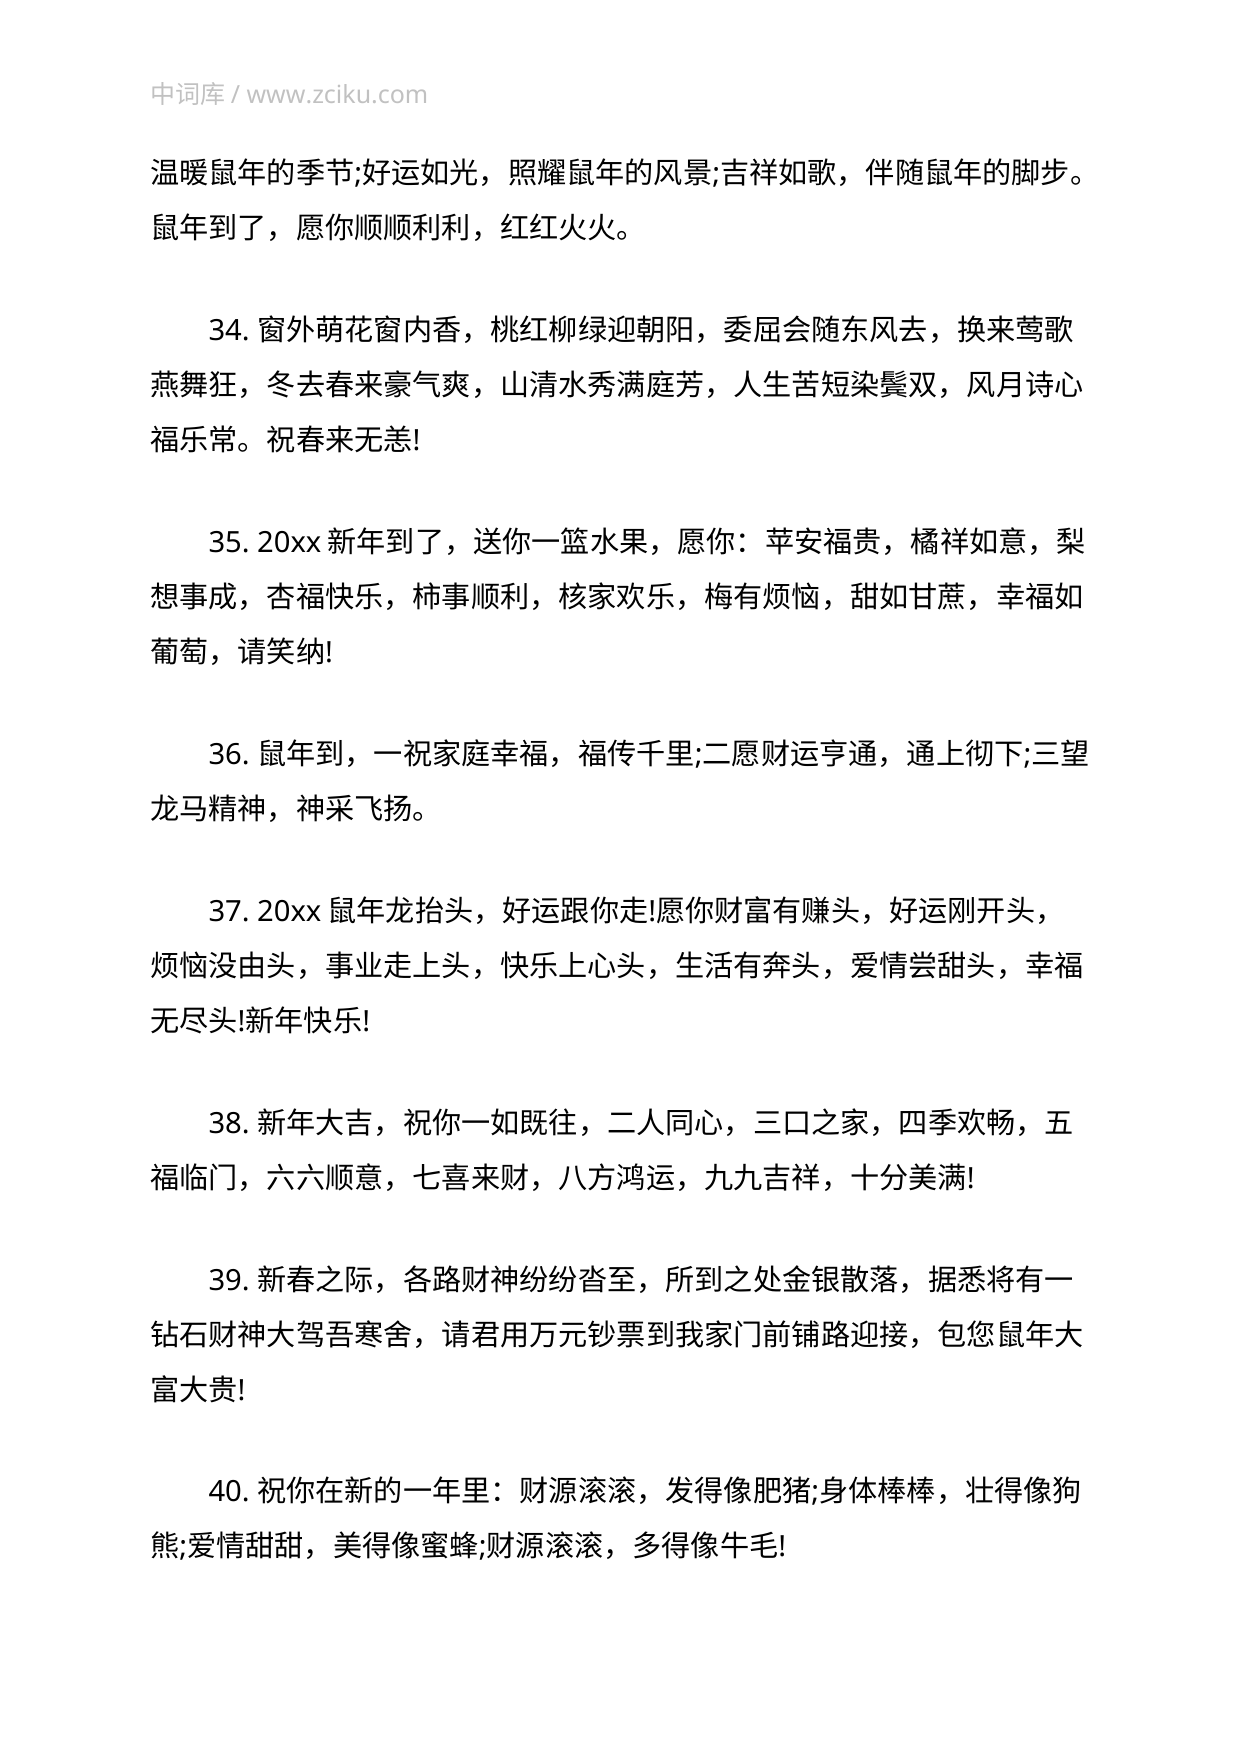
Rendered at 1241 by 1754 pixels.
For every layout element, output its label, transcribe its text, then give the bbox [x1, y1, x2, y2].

text 34. 窗外萌花窗内香，桃红柳绿迎朝阳，委屈会随东风去，换来莺歌燕舞狂，冬去春来豪气爽，山清水秀满庭芳，人生苦短染鬓双，风月诗心福乐常。祝春来无恙! [150, 307, 1090, 459]
text 35. 20xx新年到了，送你一篮水果，愿你：苹安福贵，橘祥如意，梨想事成，杏福快乐，柿事顺利，核家欢乐，梅有烦恼，甜如甘蔗，幸福如葡萄，请笑纳! [150, 519, 1090, 671]
text 38. 新年大吉，祝你一如既往，二人同心，三口之家，四季欢畅，五福临门，六六顺意，七喜来财，八方鸿运，九九吉祥，十分美满! [150, 1099, 1090, 1197]
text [150, 150, 1090, 247]
text 40. 祝你在新的一年里：财源滚滚，发得像肥猪;身体棒棒，壮得像狗熊;爱情甜甜，美得像蜜蜂;财源滚滚，多得像牛毛! [150, 1468, 1090, 1565]
text 37. 20xx鼠年龙抬头，好运跟你走!愿你财富有赚头，好运刚开头，烦恼没由头，事业走上头，快乐上心头，生活有奔头，爱情尝甜头，幸福无尽头!新年快乐! [150, 887, 1090, 1039]
text 36. 鼠年到，一祝家庭幸福，福传千里;二愿财运亨通，通上彻下;三望龙马精神，神采飞扬。 [150, 731, 1090, 828]
text 39. 新春之际，各路财神纷纷沓至，所到之处金银散落，据悉将有一钻石财神大驾吾寒舍，请君用万元钞票到我家门前铺路迎接，包您鼠年大富大贵! [150, 1256, 1090, 1408]
